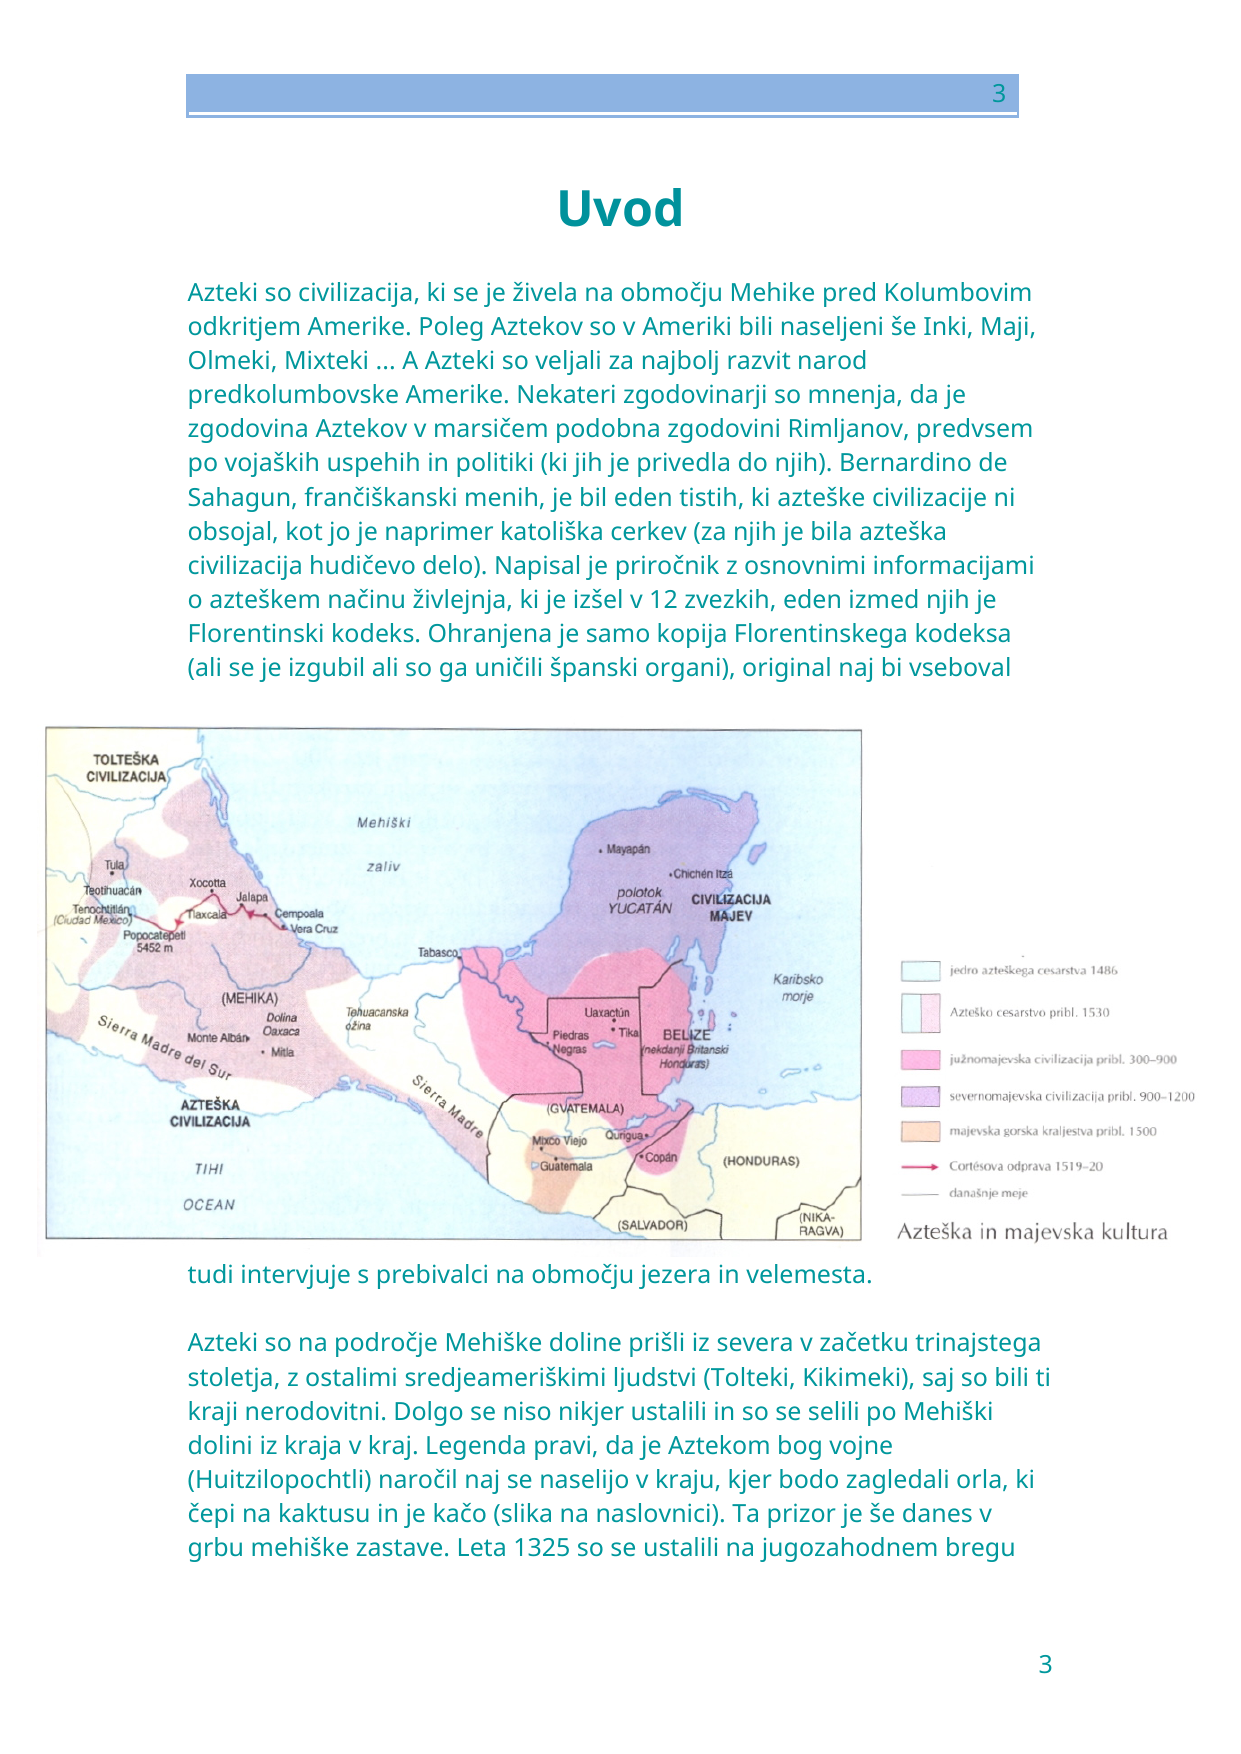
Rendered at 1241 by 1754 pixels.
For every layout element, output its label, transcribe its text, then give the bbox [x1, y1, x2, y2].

text Azteki so civilizacija, ki se je živela na območju Mehike pred Kolumbovim odkritjem Amerike. Poleg Aztekov so v Ameriki bili naseljeni še Inki, Maji, Olmeki, Mixteki ... A Azteki so veljali za najbolj razvit narod predkolumbovske Amerike. Nekateri zgodovinarji so mnenja, da je zgodovina Aztekov v marsičem podobna zgodovini Rimljanov, predvsem po vojaških uspehih in politiki (ki jih je privedla do njih). Bernardino de Sahagun, frančiškanski menih, je bil eden tistih, ki azteške civilizacije ni obsojal, kot jo je naprimer katoliška cerkev (za njih je bila azteška civilizacija hudičevo delo). Napisal je priročnik z osnovnimi informacijami o azteškem načinu živlejnja, ki je izšel v 12 zvezkih, eden izmed njih je Florentinski kodeks. Ohranjena je samo kopija Florentinskega kodeksa (ali se je izgubil ali so ga uničili španski organi), original naj bi vseboval tudi intervjuje s prebivalci na območju jezera in velemesta. [187, 275, 1053, 716]
subtitle Uvod [187, 173, 1053, 241]
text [187, 1325, 1053, 1563]
picture [37, 716, 1217, 1257]
